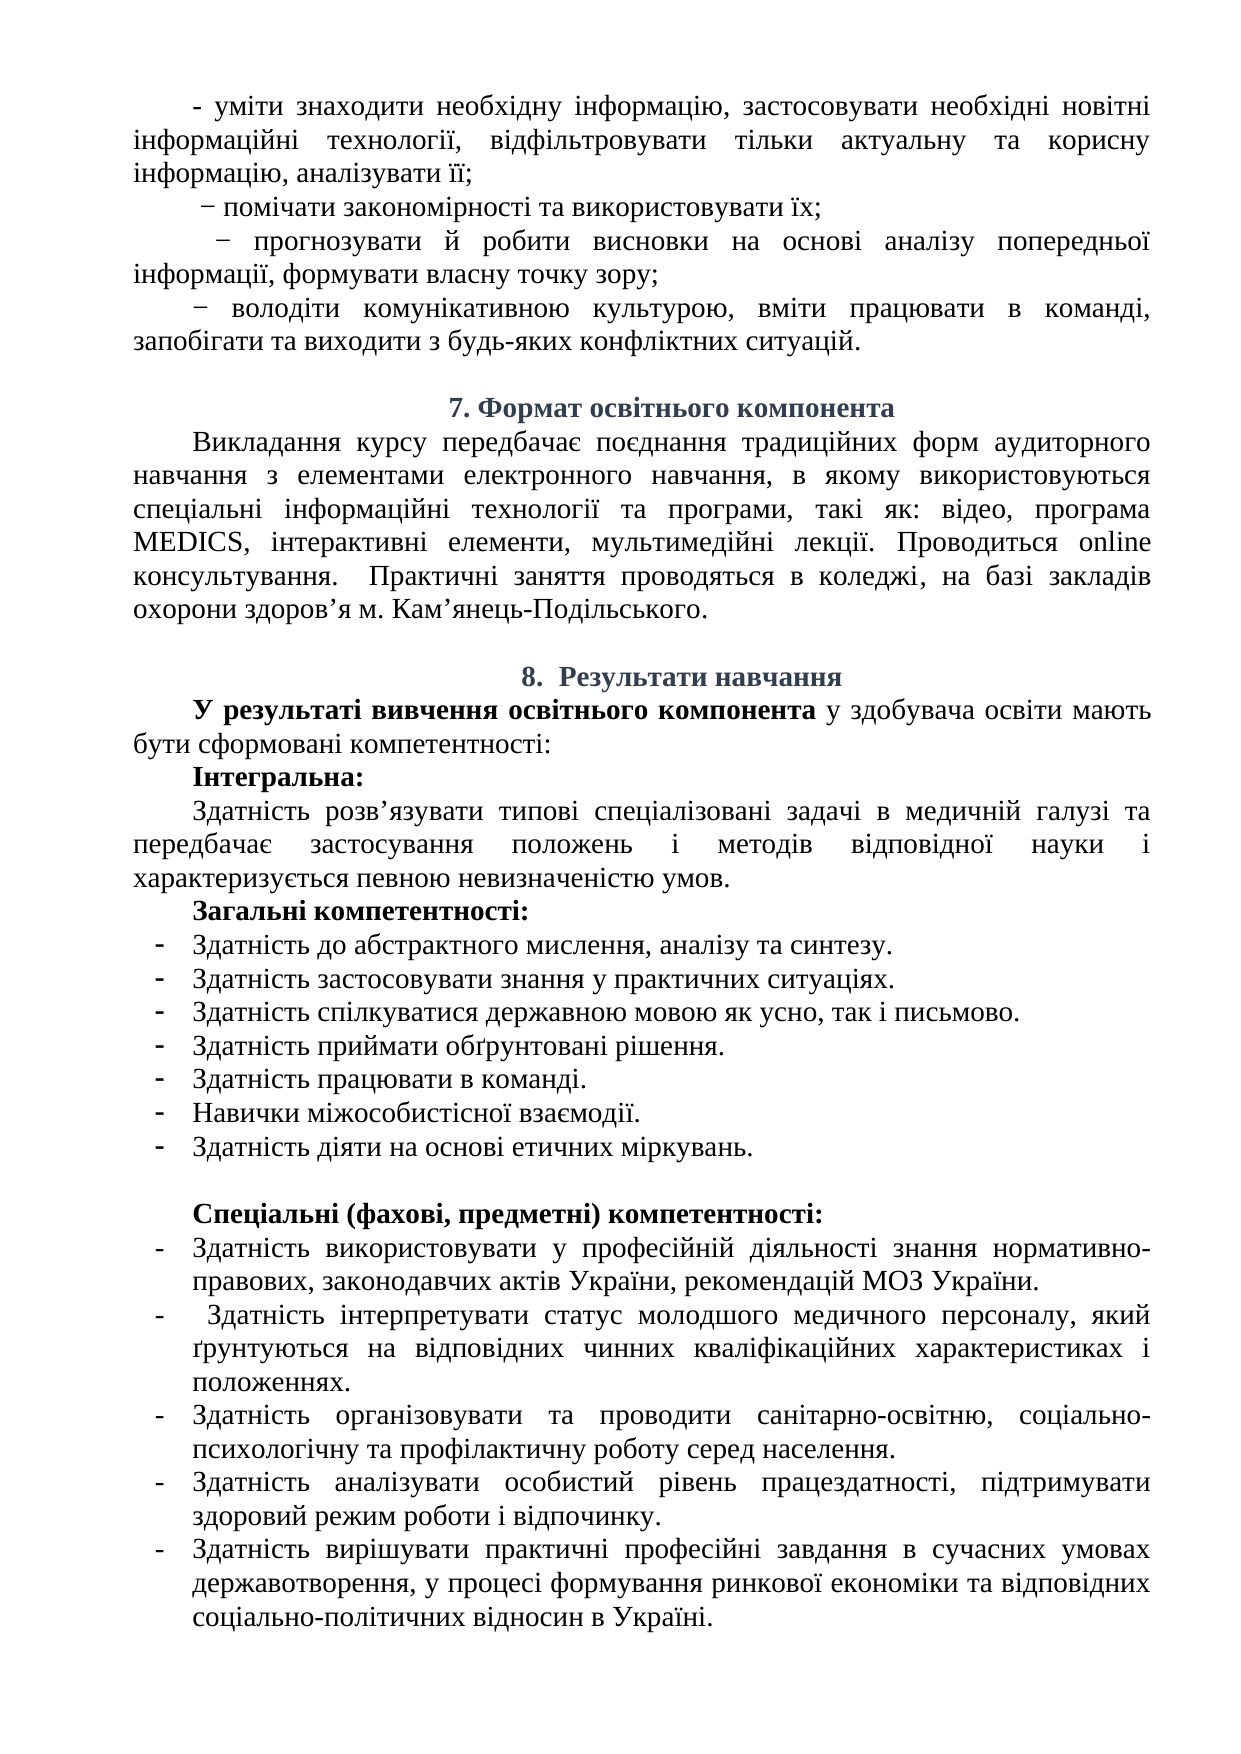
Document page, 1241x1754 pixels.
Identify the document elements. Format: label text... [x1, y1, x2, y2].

list Здатність організовувати та проводити санітарно-освітню, соціально-психологічну та профілактичну роботу серед населення. [154, 1397, 1151, 1464]
text Здатність розв’язувати типові спеціалізовані задачі в медичній галузі та передбачає застосування положень і методів відповідної науки і характеризується певною невизначеністю умов. [133, 793, 1151, 893]
text 7. Формат освітнього компонента [133, 390, 1151, 424]
list - уміти знаходити необхідну інформацію, застосовувати необхідні новітні інформаційні технології, відфільтровувати тільки актуальну та корисну інформацію, аналізувати її; [133, 88, 1151, 189]
list − володіти комунікативною культурою, вміти працювати в команді, запобігати та виходити з будь-яких конфліктних ситуацій. [133, 290, 1151, 357]
text Загальні компетентності: [133, 893, 1151, 927]
text Інтегральна: [133, 759, 1151, 793]
list Здатність аналізувати особистий рівень працездатності, підтримувати здоровий режим роботи і відпочинку. [154, 1464, 1151, 1532]
list Здатність працювати в команді. [154, 1062, 1151, 1095]
list Результати навчання [212, 659, 1151, 692]
list − прогнозувати й робити висновки на основі аналізу попередньої інформації, формувати власну точку зору; [133, 223, 1151, 290]
list Здатність використовувати у професійній діяльності знання нормативно-правових, законодавчих актів України, рекомендацій МОЗ України. [154, 1230, 1151, 1297]
text У результаті вивчення освітнього компонента у здобувача освіти мають бути сформовані компетентності: [133, 692, 1151, 759]
list Навички міжособистісної взаємодії. [154, 1095, 1151, 1129]
list Здатність застосовувати знання у практичних ситуаціях. [154, 961, 1151, 994]
list Здатність вирішувати практичні професійні завдання в сучасних умовах державотворення, у процесі формування ринкової економіки та відповідних соціально-політичних відносин в Україні. [154, 1532, 1151, 1632]
text Спеціальні (фахові, предметні) компетентності: [133, 1196, 1151, 1230]
text Викладання курсу передбачає поєднання традиційних форм аудиторного навчання з елементами електронного навчання, в якому використовуються спеціальні інформаційні технології та програми, такі як: відео, програма MEDICS, інтерактивні елементи, мультимедійні лекції. Проводиться online консультування. Практичні заняття проводяться в коледжі, на базі закладів охорони здоров’я м. Кам’янець-Подільського. [133, 424, 1151, 625]
list Здатність діяти на основі етичних міркувань. [154, 1129, 1151, 1163]
list Здатність до абстрактного мислення, аналізу та синтезу. [154, 927, 1151, 961]
list Здатність спілкуватися державною мовою як усно, так і письмово. [154, 994, 1151, 1028]
list − помічати закономірності та використовувати їх; [133, 189, 1151, 223]
list Здатність інтерпретувати статус молодшого медичного персоналу, який ґрунтуються на відповідних чинних кваліфікаційних характеристиках і положеннях. [154, 1297, 1151, 1397]
list Здатність приймати обґрунтовані рішення. [154, 1028, 1151, 1062]
